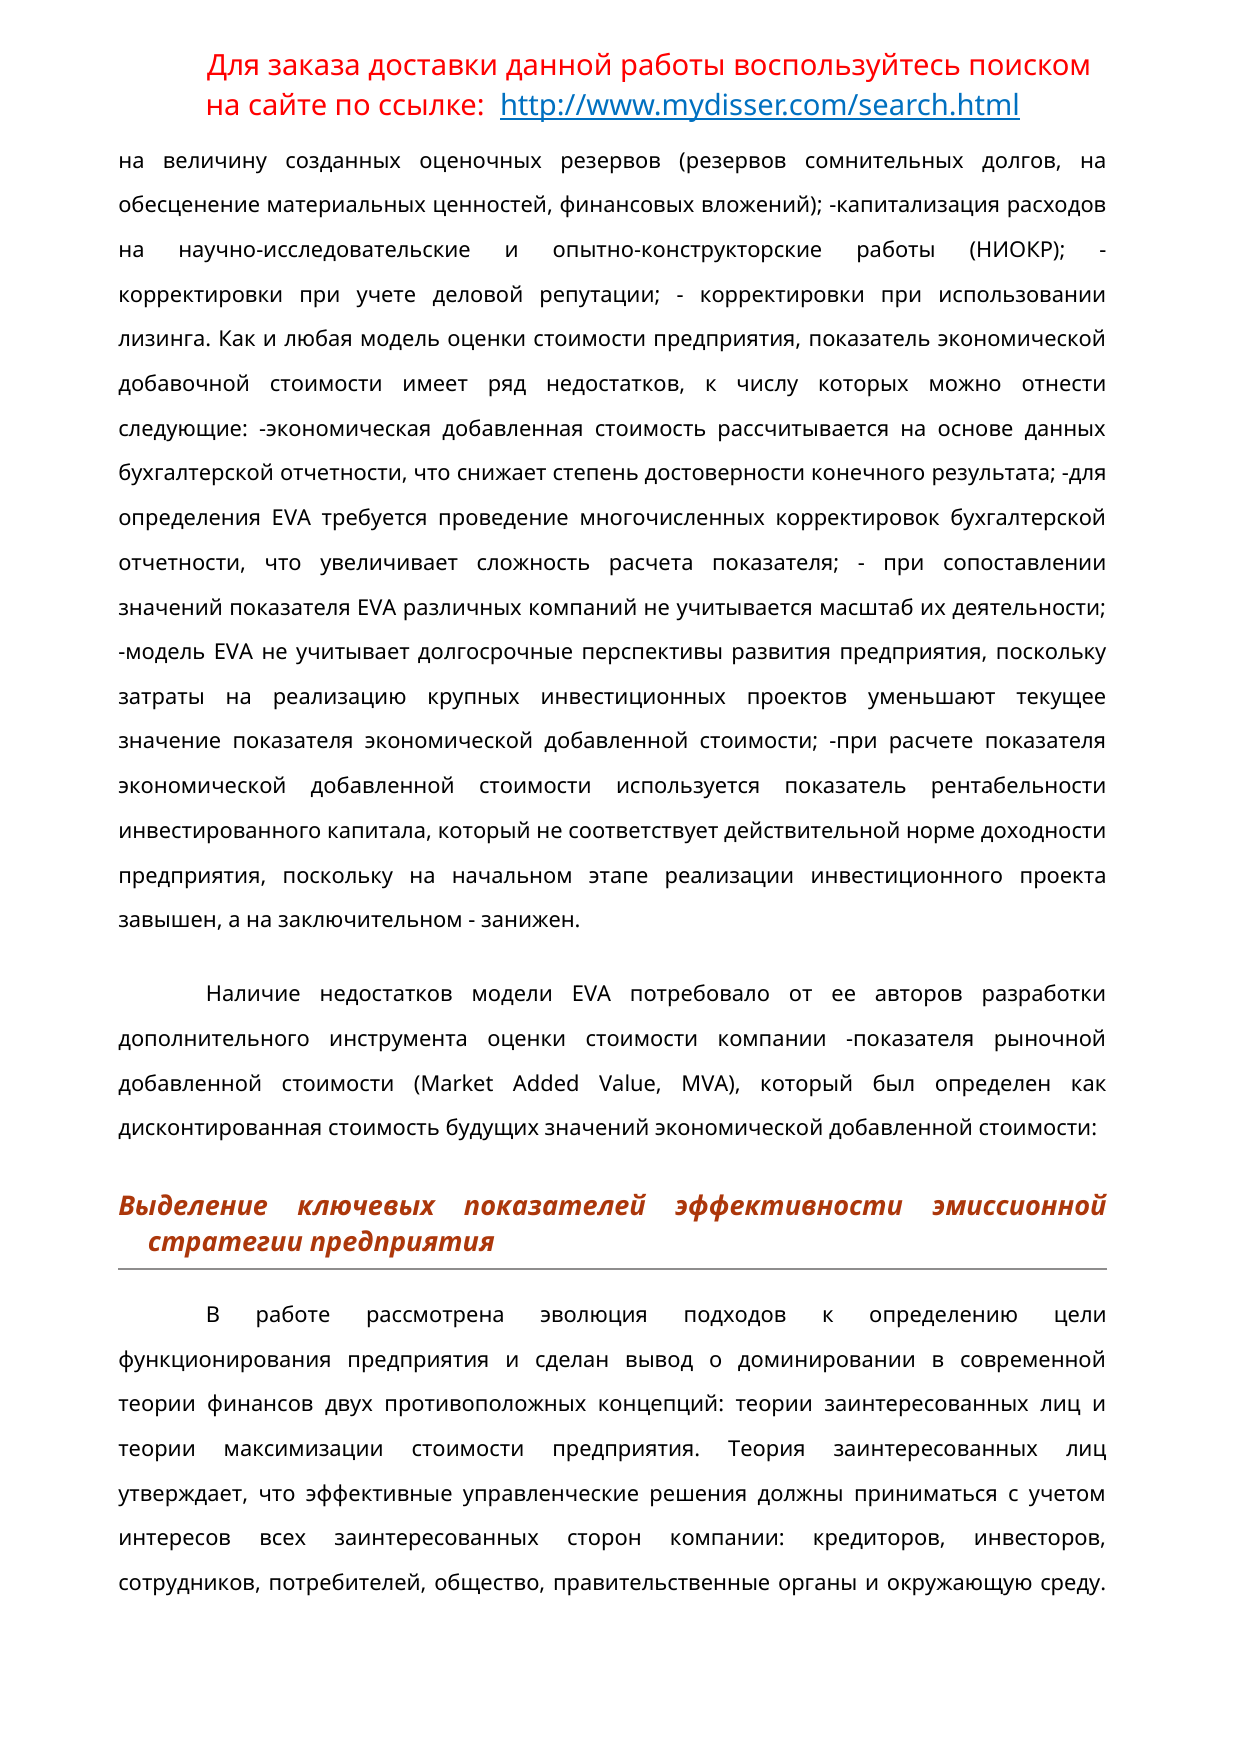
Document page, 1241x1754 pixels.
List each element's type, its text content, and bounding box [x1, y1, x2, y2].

subtitle Выделение ключевых показателей эффективности эмиссионной стратегии предприятия [118, 1186, 1107, 1268]
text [118, 144, 1107, 934]
text Наличие недостатков модели EVA потребовало от ее авторов разработки дополнительного инструмента оценки стоимости компании -показателя рыночной добавленной стоимости (Market Added Value, MVA), который был определен как дисконтированная стоимость будущих значений экономической добавленной стоимости: [118, 978, 1107, 1142]
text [118, 1299, 1107, 1597]
